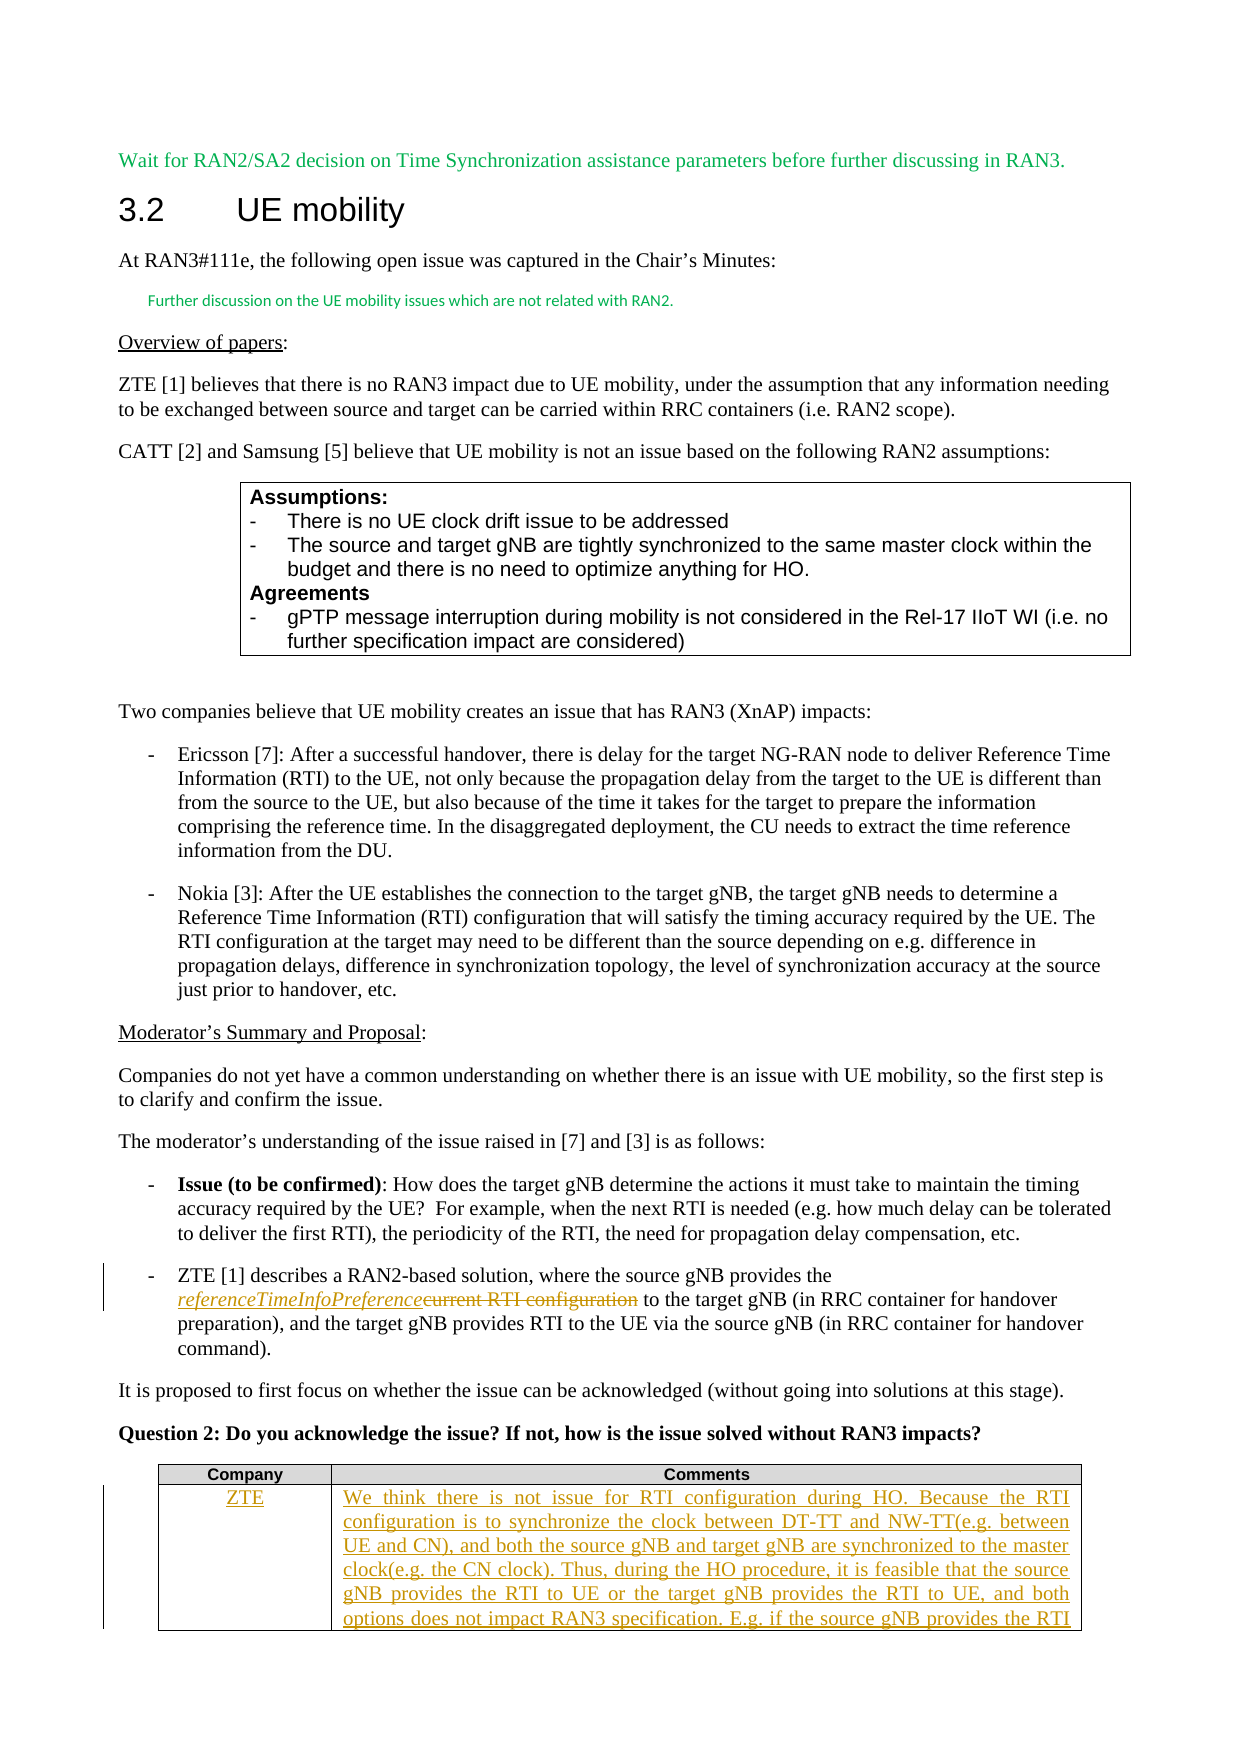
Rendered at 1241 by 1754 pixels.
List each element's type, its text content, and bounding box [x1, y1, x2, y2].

text Wait for RAN2/SA2 decision on Time Synchronization assistance parameters before further discussing in RAN3. [118, 148, 1122, 172]
table_cell [332, 1485, 1081, 1629]
text - Nokia [3]: After the UE establishes the connection to the target gNB, the target gNB needs to determine a Reference Time Information (RTI) configuration that will satisfy the timing accuracy required by the UE. The RTI configuration at the target may need to be different than the source depending on e.g. difference in propagation delays, difference in synchronization topology, the level of synchronization accuracy at the source just prior to handover, etc. [148, 881, 1122, 1001]
text - Ericsson [7]: After a successful handover, there is delay for the target NG-RAN node to deliver Reference Time Information (RTI) to the UE, not only because the propagation delay from the target to the UE is different than from the source to the UE, but also because of the time it takes for the target to prepare the information comprising the reference time. In the disaggregated deployment, the CU needs to extract the time reference information from the DU. [148, 742, 1122, 862]
text CATT [2] and Samsung [5] believe that UE mobility is not an issue based on the following RAN2 assumptions: [118, 439, 1122, 463]
text It is proposed to first focus on whether the issue can be acknowledged (without going into solutions at this stage). [118, 1378, 1122, 1402]
subtitle 3.2 UE mobility [118, 191, 1122, 229]
text ZTE [1] believes that there is no RAN3 impact due to UE mobility, under the assumption that any information needing to be exchanged between source and target can be carried within RRC containers (i.e. RAN2 scope). [118, 372, 1122, 421]
text Overview of papers: [118, 329, 1122, 354]
text Companies do not yet have a common understanding on whether there is an issue with UE mobility, so the first step is to clarify and confirm the issue. [118, 1063, 1122, 1111]
table_cell [159, 1485, 331, 1629]
text Further discussion on the UE mobility issues which are not related with RAN2. [148, 291, 1122, 311]
text Two companies believe that UE mobility creates an issue that has RAN3 (XnAP) impacts: [118, 699, 1122, 723]
text Question 2: Do you acknowledge the issue? If not, how is the issue solved without RAN3 impacts? [118, 1421, 1122, 1445]
text - The source and target gNB are tightly synchronized to the same master clock within the budget and there is no need to optimize anything for HO. [241, 530, 1130, 578]
text Assumptions: [241, 483, 1130, 506]
text Moderator’s Summary and Proposal: [118, 1020, 1122, 1044]
text - Issue (to be confirmed): How does the target gNB determine the actions it must take to maintain the timing accuracy required by the UE? For example, when the next RTI is needed (e.g. how much delay can be tolerated to deliver the first RTI), the periodicity of the RTI, the need for propagation delay compensation, etc. [148, 1172, 1122, 1244]
text The moderator’s understanding of the issue raised in [7] and [3] is as follows: [118, 1129, 1122, 1153]
text Agreements [241, 578, 1130, 602]
text - gPTP message interruption during mobility is not considered in the Rel-17 IIoT WI (i.e. no further specification impact are considered) [241, 602, 1130, 655]
text - ZTE [1] describes a RAN2-based solution, where the source gNB provides the to the target gNB (in RRC container for handover preparation), and the target gNB provides RTI to the UE via the source gNB (in RRC container for handover command). [148, 1263, 1122, 1359]
text - There is no UE clock drift issue to be addressed [241, 506, 1130, 530]
table_header Comments [332, 1465, 1081, 1484]
text At RAN3#111e, the following open issue was captured in the Chair’s Minutes: [118, 248, 1122, 272]
table_header Company [159, 1465, 331, 1484]
